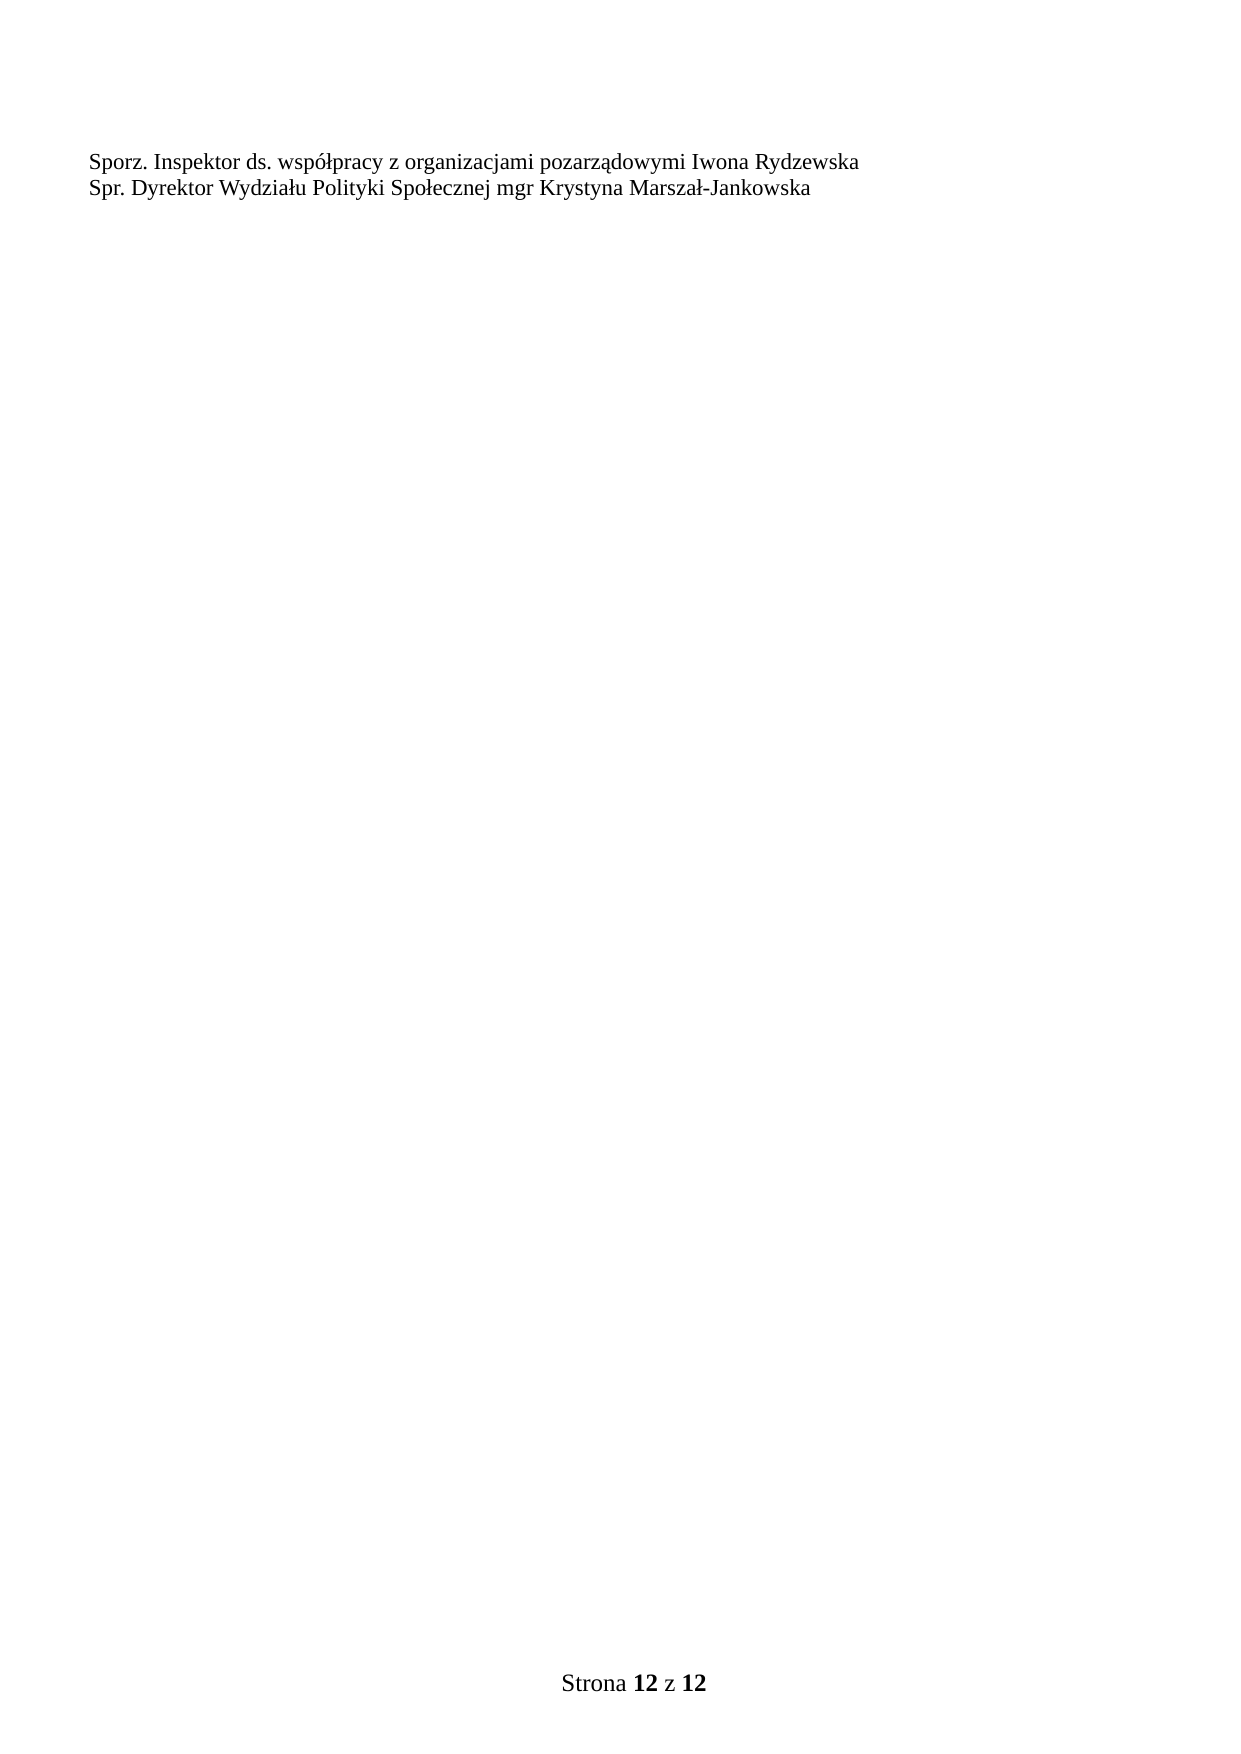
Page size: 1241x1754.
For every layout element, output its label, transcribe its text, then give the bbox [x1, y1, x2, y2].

text Spr. Dyrektor Wydziału Polityki Społecznej mgr Krystyna Marszał-Jankowska [89, 174, 1161, 200]
text Sporz. Inspektor ds. współpracy z organizacjami pozarządowymi Iwona Rydzewska [89, 148, 1161, 174]
